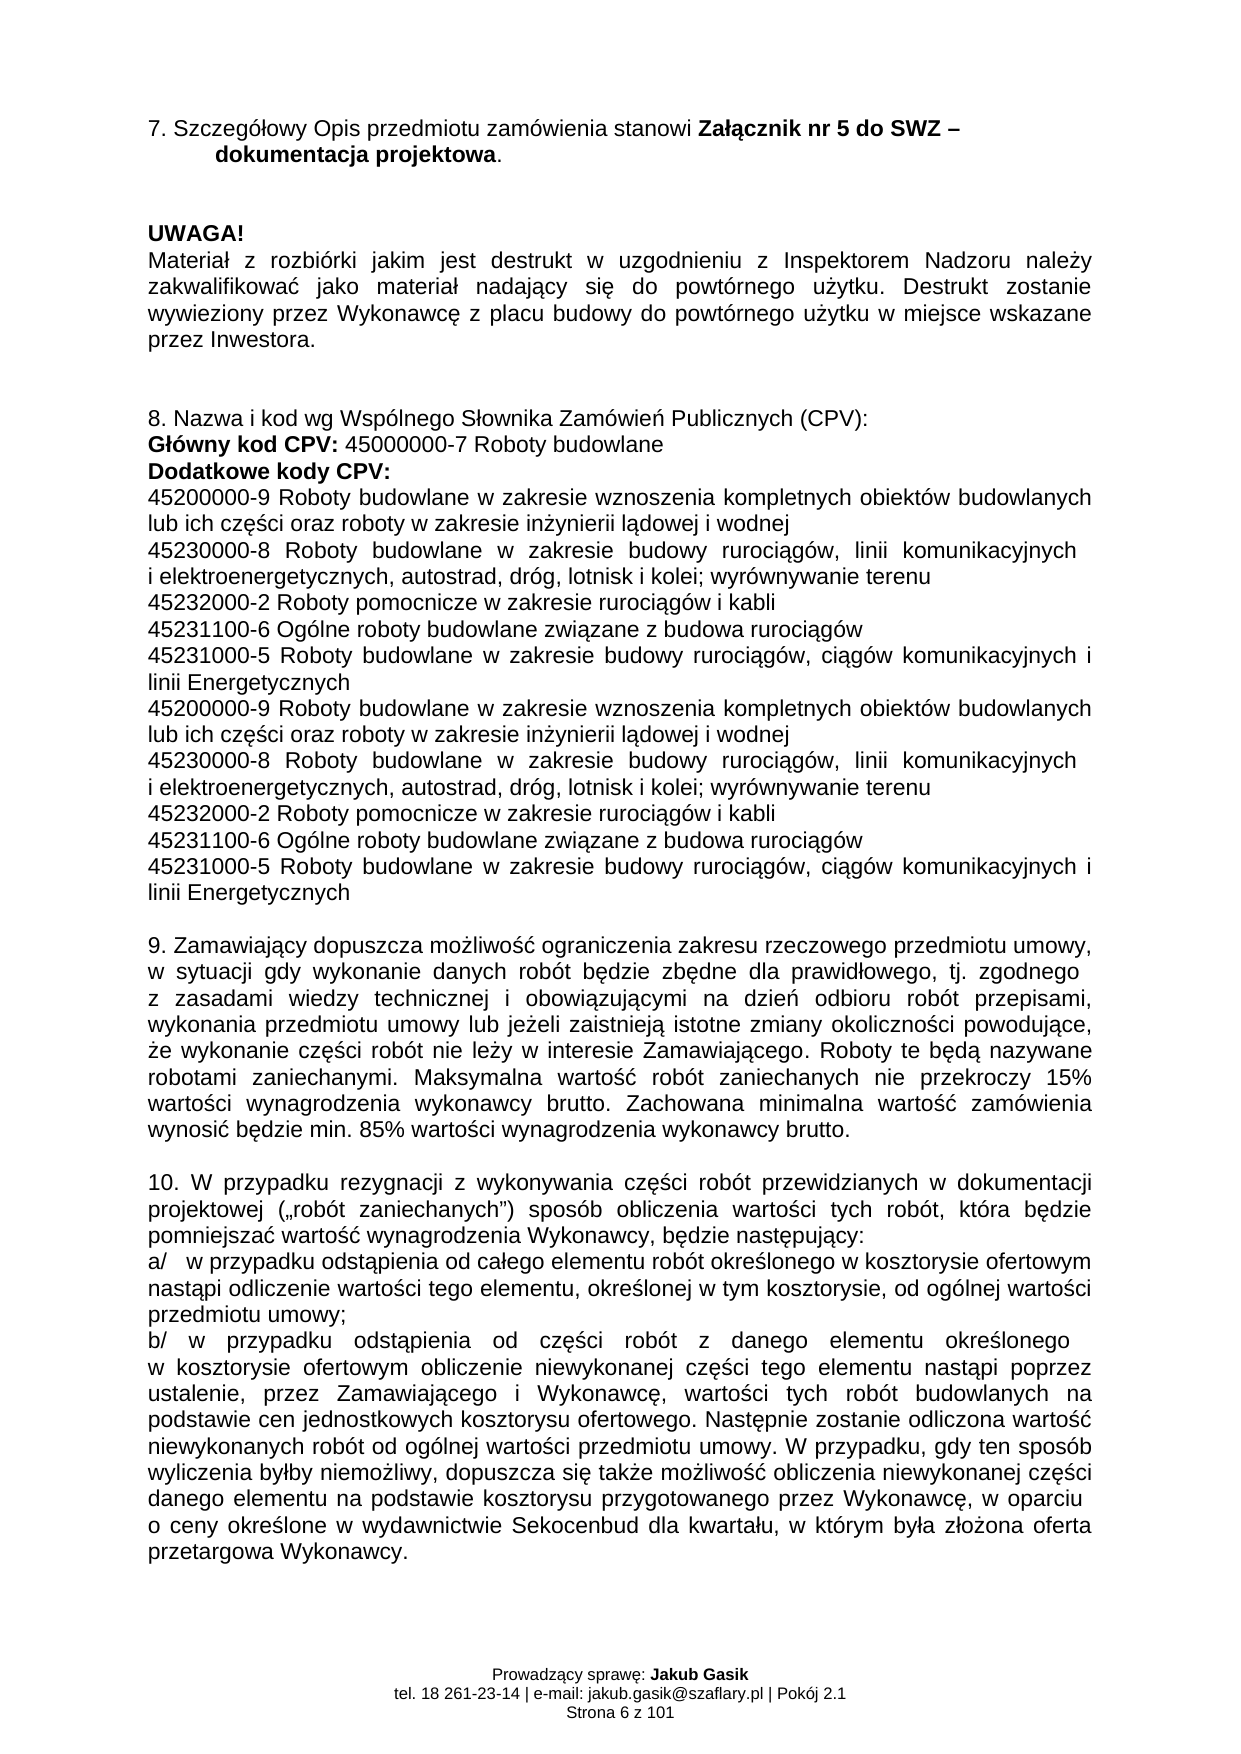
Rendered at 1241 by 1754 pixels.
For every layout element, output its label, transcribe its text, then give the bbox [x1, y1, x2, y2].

text 45232000-2 Roboty pomocnicze w zakresie rurociągów i kabli [148, 800, 1092, 827]
text 9. Zamawiający dopuszcza możliwość ograniczenia zakresu rzeczowego przedmiotu umowy, w sytuacji gdy wykonanie danych robót będzie zbędne dla prawidłowego, tj. zgodnego z zasadami wiedzy technicznej i obowiązującymi na dzień odbioru robót przepisami, wykonania przedmiotu umowy lub jeżeli zaistnieją istotne zmiany okoliczności powodujące, że wykonanie części robót nie leży w interesie Zamawiającego. Roboty te będą nazywane robotami zaniechanymi. Maksymalna wartość robót zaniechanych nie przekroczy 15% wartości wynagrodzenia wykonawcy brutto. Zachowana minimalna wartość zamówienia wynosić będzie min. 85% wartości wynagrodzenia wykonawcy brutto. [148, 932, 1092, 1143]
text 45231000-5 Roboty budowlane w zakresie budowy rurociągów, ciągów komunikacyjnych i linii Energetycznych [148, 853, 1092, 906]
text 10. W przypadku rezygnacji z wykonywania części robót przewidzianych w dokumentacji projektowej („robót zaniechanych”) sposób obliczenia wartości tych robót, która będzie pomniejszać wartość wynagrodzenia Wykonawcy, będzie następujący: [148, 1169, 1092, 1248]
text 45231100-6 Ogólne roboty budowlane związane z budowa rurociągów [148, 827, 1092, 853]
text UWAGA! [148, 220, 1092, 247]
text 45200000-9 Roboty budowlane w zakresie wznoszenia kompletnych obiektów budowlanych lub ich części oraz roboty w zakresie inżynierii lądowej i wodnej [148, 484, 1092, 537]
text 8. Nazwa i kod wg Wspólnego Słownika Zamówień Publicznych (CPV): [148, 405, 1092, 431]
text 45231000-5 Roboty budowlane w zakresie budowy rurociągów, ciągów komunikacyjnych i linii Energetycznych [148, 642, 1092, 695]
text Główny kod CPV: 45000000-7 Roboty budowlane [148, 431, 1092, 458]
text b/ w przypadku odstąpienia od części robót z danego elementu określonego w kosztorysie ofertowym obliczenie niewykonanej części tego elementu nastąpi poprzez ustalenie, przez Zamawiającego i Wykonawcę, wartości tych robót budowlanych na podstawie cen jednostkowych kosztorysu ofertowego. Następnie zostanie odliczona wartość niewykonanych robót od ogólnej wartości przedmiotu umowy. W przypadku, gdy ten sposób wyliczenia byłby niemożliwy, dopuszcza się także możliwość obliczenia niewykonanej części danego elementu na podstawie kosztorysu przygotowanego przez Wykonawcę, w oparciu o ceny określone w wydawnictwie Sekocenbud dla kwartału, w którym była złożona oferta przetargowa Wykonawcy. [148, 1327, 1092, 1564]
text 45230000-8 Roboty budowlane w zakresie budowy rurociągów, linii komunikacyjnych i elektroenergetycznych, autostrad, dróg, lotnisk i kolei; wyrównywanie terenu [148, 747, 1092, 800]
text a/ w przypadku odstąpienia od całego elementu robót określonego w kosztorysie ofertowym nastąpi odliczenie wartości tego elementu, określonej w tym kosztorysie, od ogólnej wartości przedmiotu umowy; [148, 1248, 1092, 1327]
text 45232000-2 Roboty pomocnicze w zakresie rurociągów i kabli [148, 589, 1092, 616]
list 7. Szczegółowy Opis przedmiotu zamówienia stanowi Załącznik nr 5 do SWZ – dokumentacja projektowa. [148, 115, 1092, 168]
text Materiał z rozbiórki jakim jest destrukt w uzgodnieniu z Inspektorem Nadzoru należy zakwalifikować jako materiał nadający się do powtórnego użytku. Destrukt zostanie wywieziony przez Wykonawcę z placu budowy do powtórnego użytku w miejsce wskazane przez Inwestora. [148, 247, 1092, 352]
text 45200000-9 Roboty budowlane w zakresie wznoszenia kompletnych obiektów budowlanych lub ich części oraz roboty w zakresie inżynierii lądowej i wodnej [148, 695, 1092, 747]
text 45230000-8 Roboty budowlane w zakresie budowy rurociągów, linii komunikacyjnych i elektroenergetycznych, autostrad, dróg, lotnisk i kolei; wyrównywanie terenu [148, 537, 1092, 589]
text 45231100-6 Ogólne roboty budowlane związane z budowa rurociągów [148, 616, 1092, 642]
text Dodatkowe kody CPV: [148, 458, 1092, 484]
